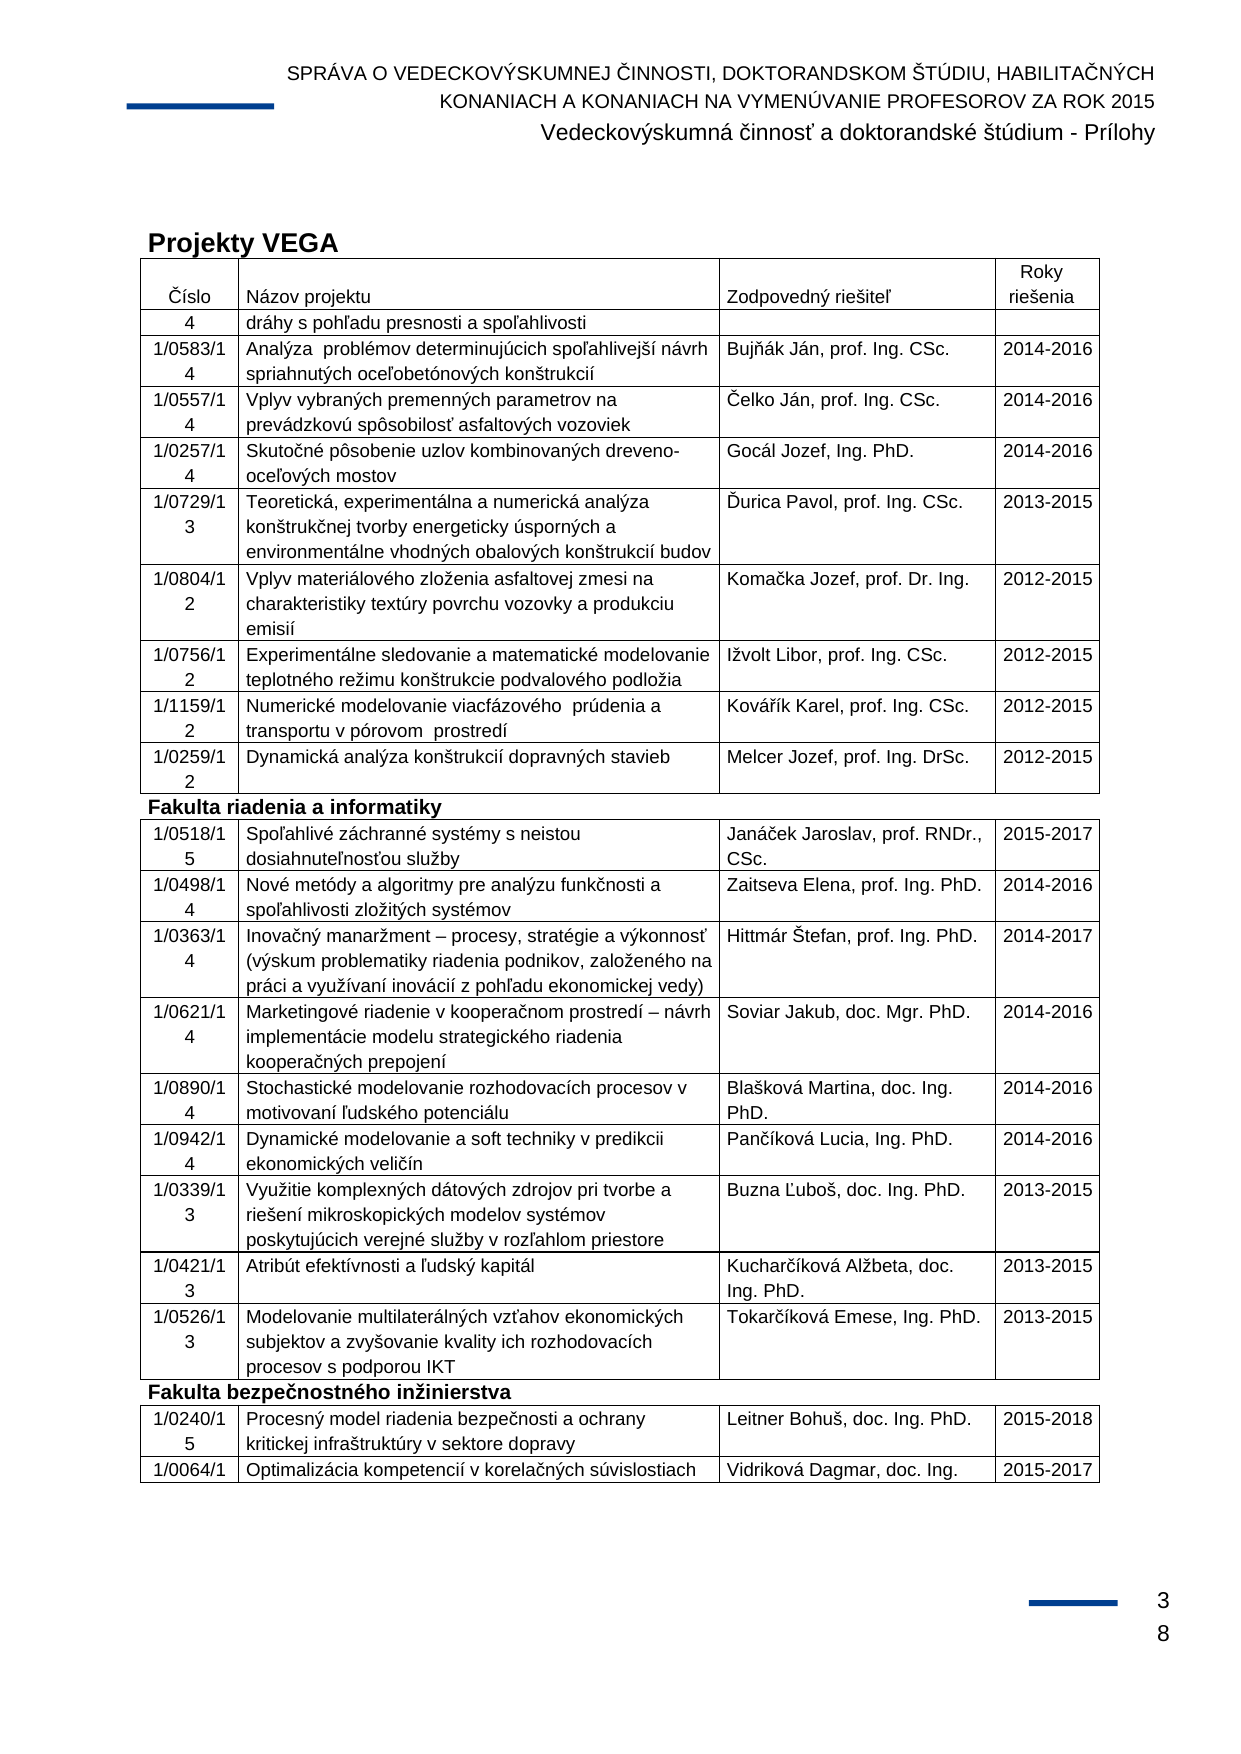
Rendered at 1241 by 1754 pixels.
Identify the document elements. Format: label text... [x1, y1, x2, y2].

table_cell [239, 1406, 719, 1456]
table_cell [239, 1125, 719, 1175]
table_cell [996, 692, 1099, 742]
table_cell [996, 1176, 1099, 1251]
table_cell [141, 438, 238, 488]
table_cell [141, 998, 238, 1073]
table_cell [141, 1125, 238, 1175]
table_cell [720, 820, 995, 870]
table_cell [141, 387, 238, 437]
table_header Projekty VEGA [140, 225, 1100, 258]
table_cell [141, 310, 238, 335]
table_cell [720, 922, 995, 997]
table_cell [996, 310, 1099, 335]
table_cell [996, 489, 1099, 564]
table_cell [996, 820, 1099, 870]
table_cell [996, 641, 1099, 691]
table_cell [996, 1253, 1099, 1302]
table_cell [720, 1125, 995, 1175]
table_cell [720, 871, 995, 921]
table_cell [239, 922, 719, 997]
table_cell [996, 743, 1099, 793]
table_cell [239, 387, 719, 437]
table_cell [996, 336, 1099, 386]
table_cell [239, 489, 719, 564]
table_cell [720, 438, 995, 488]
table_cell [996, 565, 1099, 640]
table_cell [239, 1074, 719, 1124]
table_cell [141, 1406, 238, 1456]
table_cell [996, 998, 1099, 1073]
table_cell Roky riešenia [996, 259, 1099, 309]
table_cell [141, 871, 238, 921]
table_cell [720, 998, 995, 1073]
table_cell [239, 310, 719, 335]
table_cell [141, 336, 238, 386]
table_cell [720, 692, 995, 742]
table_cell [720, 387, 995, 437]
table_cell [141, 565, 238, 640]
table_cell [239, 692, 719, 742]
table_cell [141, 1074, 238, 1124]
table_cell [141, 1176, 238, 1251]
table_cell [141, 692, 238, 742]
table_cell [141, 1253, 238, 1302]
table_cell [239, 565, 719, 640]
table_cell Zodpovedný riešiteľ [720, 259, 995, 309]
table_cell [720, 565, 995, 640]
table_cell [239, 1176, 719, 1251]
table_cell Názov projektu [239, 259, 719, 309]
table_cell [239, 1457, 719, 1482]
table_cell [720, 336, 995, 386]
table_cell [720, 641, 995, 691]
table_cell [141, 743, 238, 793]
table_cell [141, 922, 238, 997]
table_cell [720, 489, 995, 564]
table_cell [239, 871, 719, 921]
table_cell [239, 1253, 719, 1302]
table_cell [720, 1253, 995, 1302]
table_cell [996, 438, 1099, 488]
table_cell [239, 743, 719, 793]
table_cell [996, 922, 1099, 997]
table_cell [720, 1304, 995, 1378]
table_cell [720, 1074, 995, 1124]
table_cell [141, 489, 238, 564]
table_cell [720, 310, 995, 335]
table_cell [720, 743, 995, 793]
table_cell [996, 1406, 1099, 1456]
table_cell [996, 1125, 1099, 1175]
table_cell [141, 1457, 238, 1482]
table_cell Číslo [141, 259, 238, 309]
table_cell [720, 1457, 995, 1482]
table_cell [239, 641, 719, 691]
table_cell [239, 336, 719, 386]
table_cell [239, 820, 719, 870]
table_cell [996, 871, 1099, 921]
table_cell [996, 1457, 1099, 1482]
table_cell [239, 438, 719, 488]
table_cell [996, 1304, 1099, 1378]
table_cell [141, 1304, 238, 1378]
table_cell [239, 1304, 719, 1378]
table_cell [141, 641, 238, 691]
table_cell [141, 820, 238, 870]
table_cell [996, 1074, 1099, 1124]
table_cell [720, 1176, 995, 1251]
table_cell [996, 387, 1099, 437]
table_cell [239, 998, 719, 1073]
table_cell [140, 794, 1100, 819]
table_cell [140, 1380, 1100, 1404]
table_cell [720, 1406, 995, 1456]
